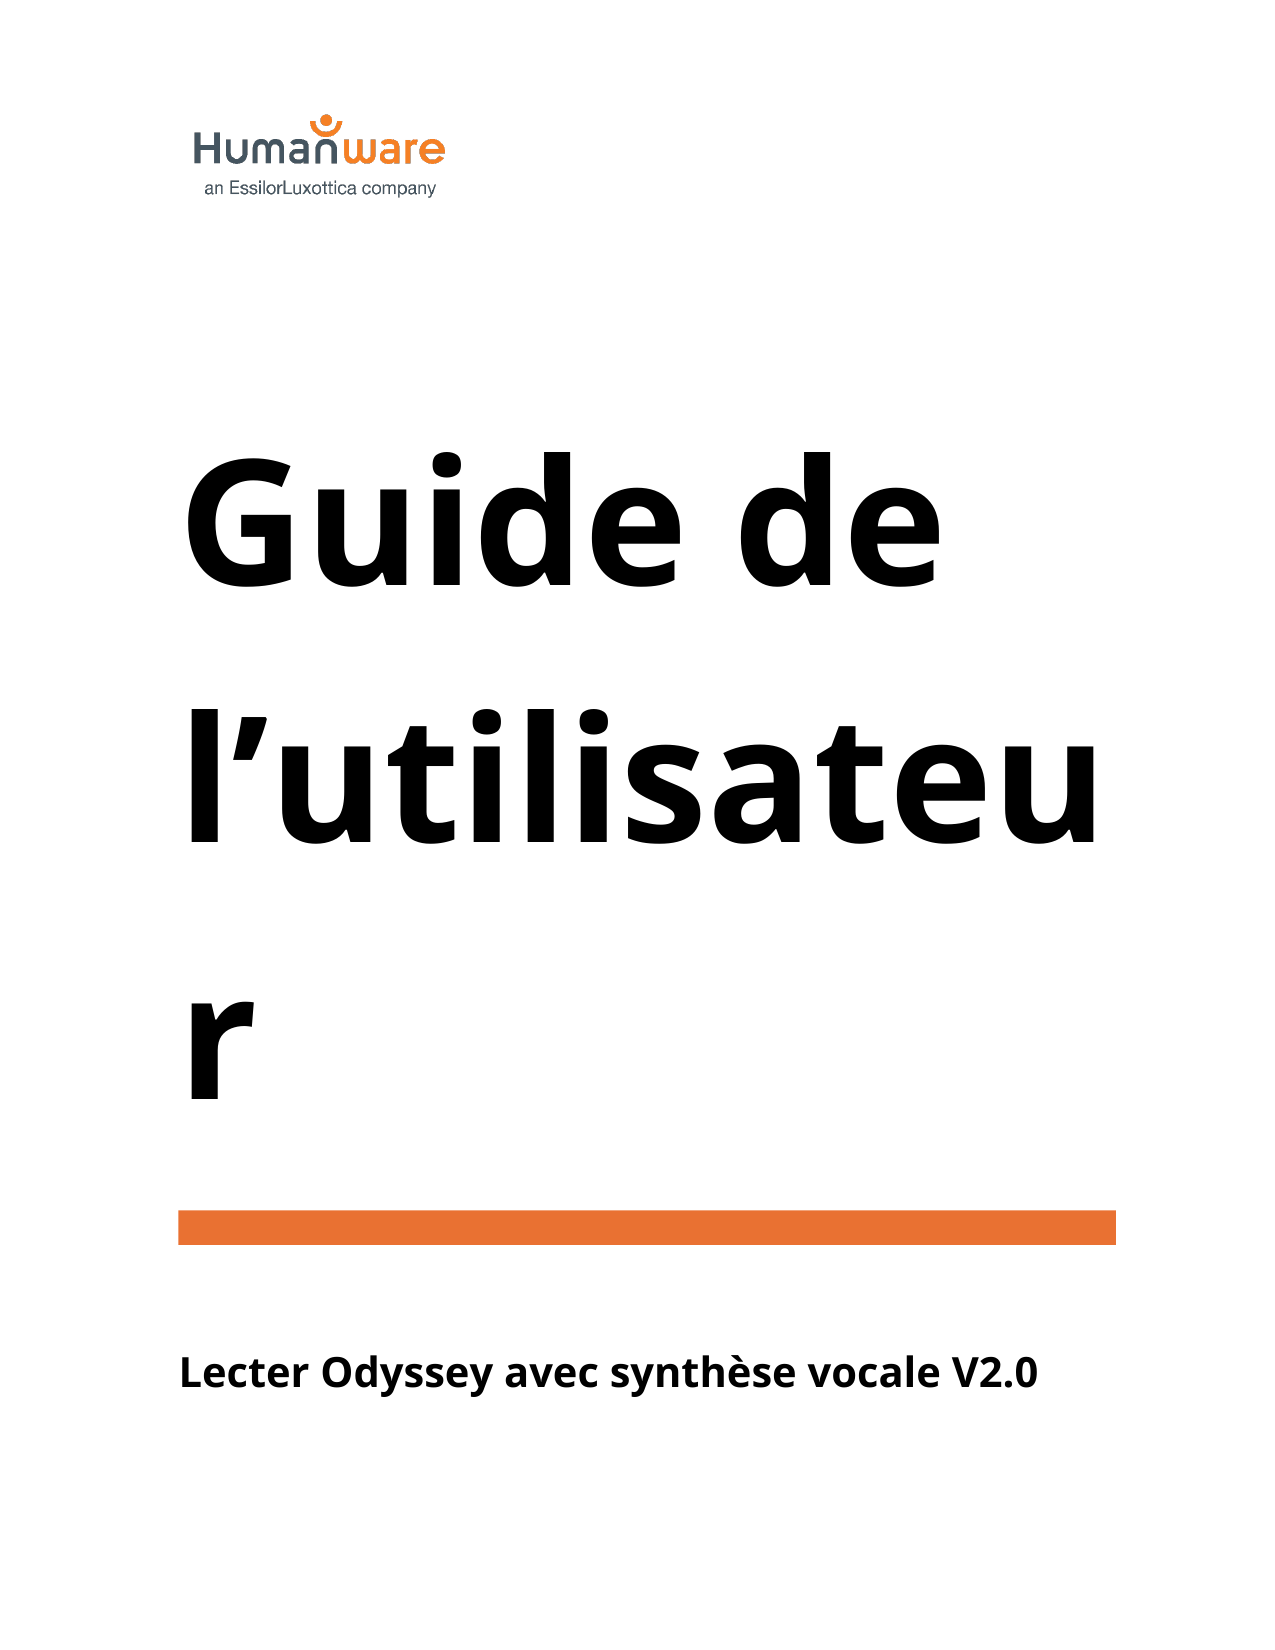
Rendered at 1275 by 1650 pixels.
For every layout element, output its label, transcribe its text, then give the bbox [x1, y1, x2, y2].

text Guide de l’utilisateur [178, 398, 1134, 1151]
picture [178, 94, 460, 223]
text Lecter Odyssey avec synthèse vocale V2.0 [178, 1343, 1134, 1399]
